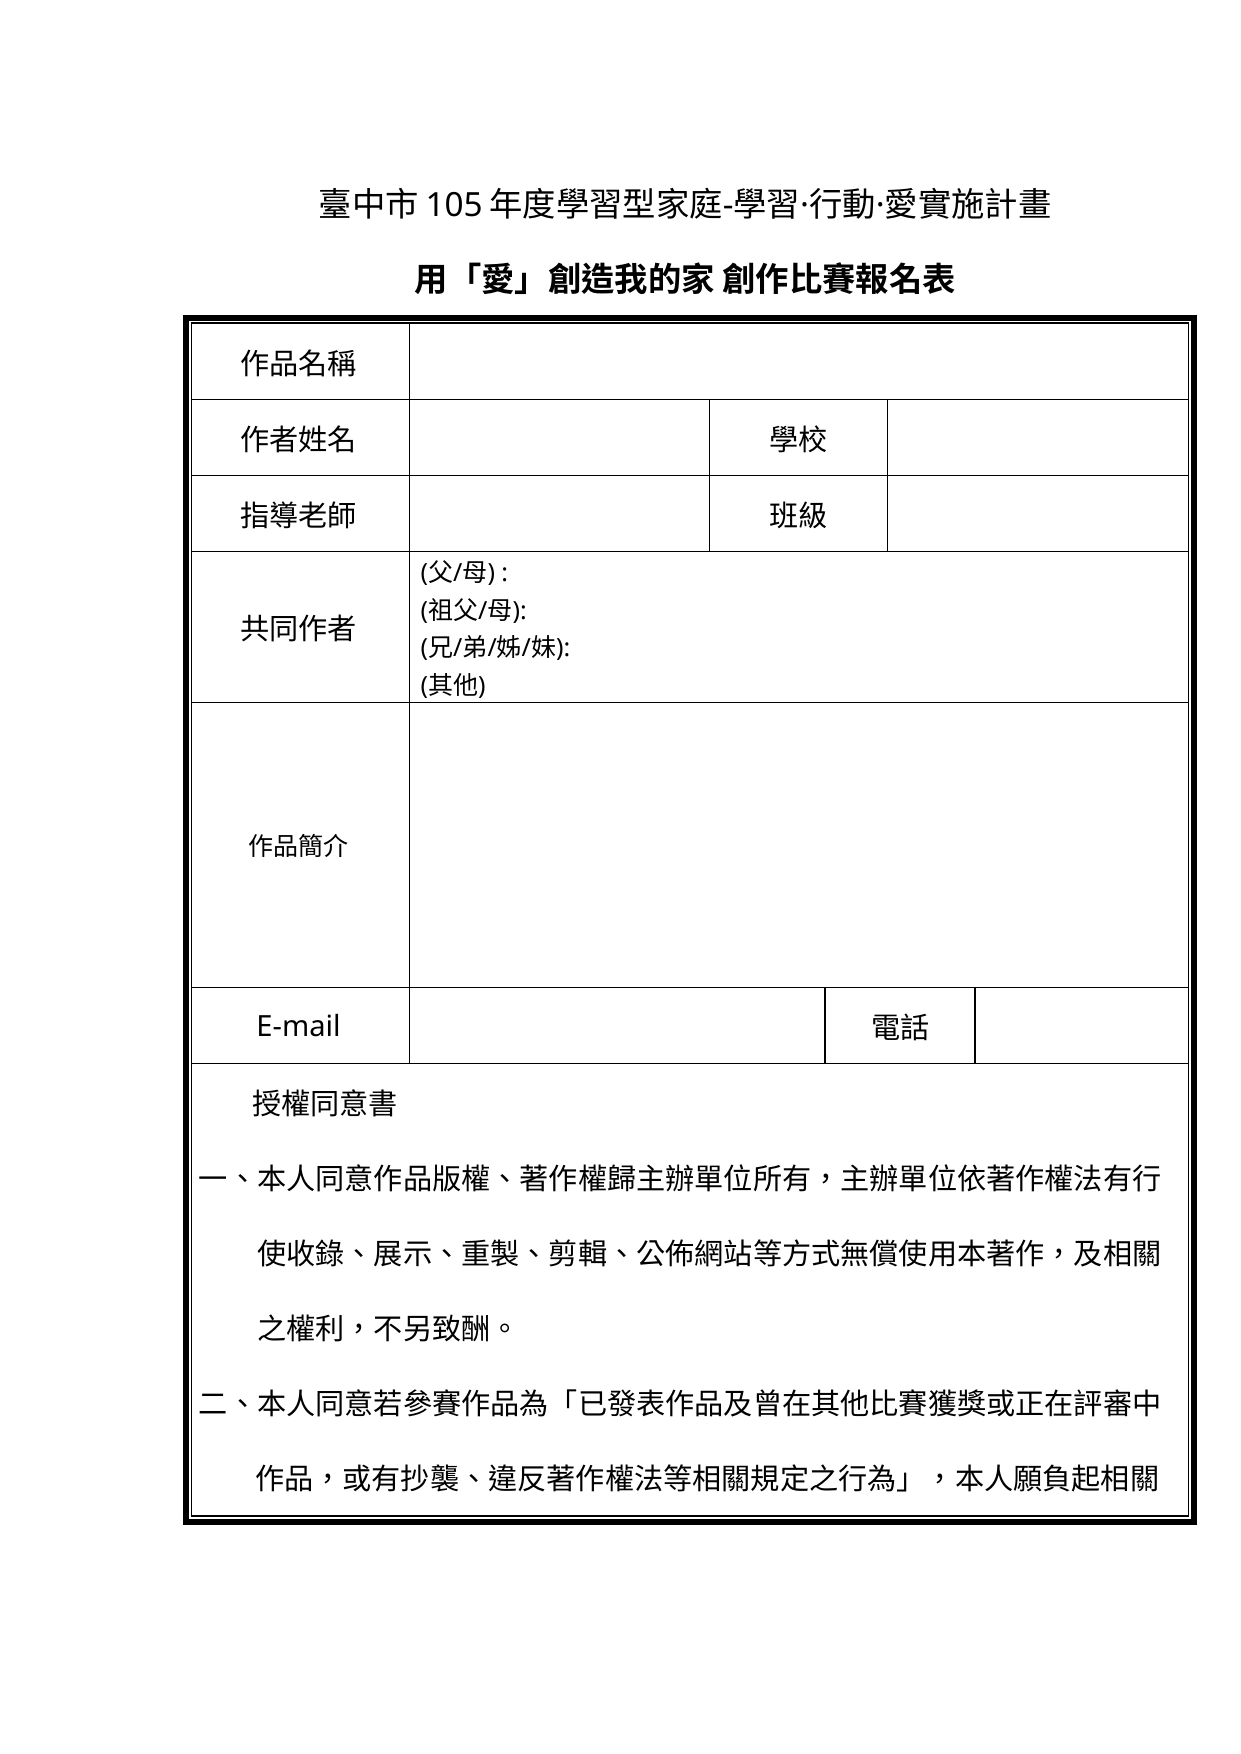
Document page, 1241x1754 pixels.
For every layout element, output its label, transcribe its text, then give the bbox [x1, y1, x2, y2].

table_cell [410, 703, 1188, 987]
table_cell [888, 476, 1188, 551]
table_cell [410, 400, 709, 475]
table_cell [410, 988, 824, 1063]
table_cell 共同作者 [192, 552, 409, 702]
table_cell [888, 400, 1188, 475]
list 臺中市105年度學習型家庭-學習·行動·愛實施計畫 [262, 164, 1107, 239]
table_cell [410, 476, 709, 551]
table_cell (父/母) : (祖父/母): (兄/弟/姊/妹): (其他) [410, 552, 1188, 702]
table_header [410, 324, 1188, 399]
table_cell 電話 [826, 988, 974, 1063]
table_header 作品名稱 [192, 324, 409, 399]
table_cell E-mail [192, 988, 409, 1063]
table_cell 指導老師 [192, 476, 409, 551]
table_cell 作者姓名 [192, 400, 409, 475]
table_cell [192, 1064, 1188, 1515]
table_cell 作品簡介 [192, 703, 409, 987]
list 用「愛」創造我的家 創作比賽報名表 [262, 239, 1107, 314]
table_cell 班級 [710, 476, 887, 551]
table_cell 學校 [710, 400, 887, 475]
table_cell [976, 988, 1188, 1063]
